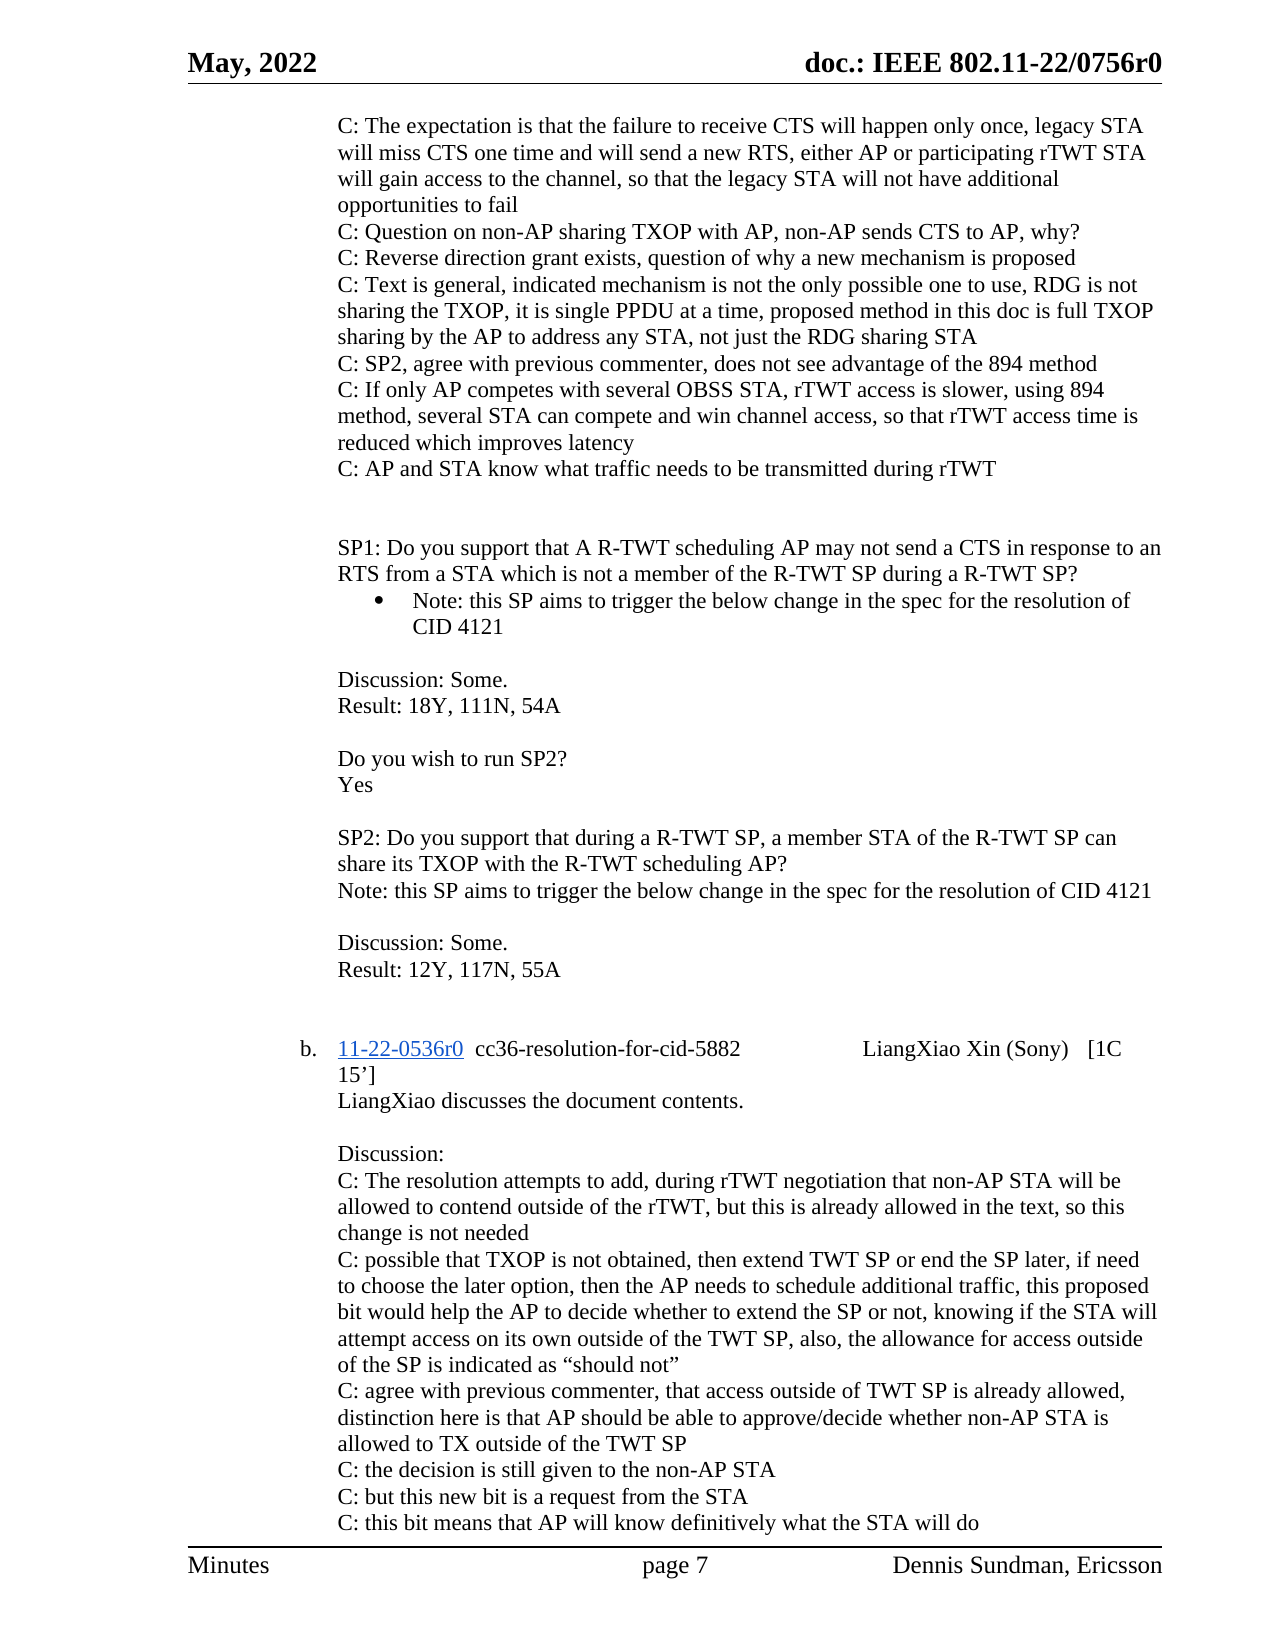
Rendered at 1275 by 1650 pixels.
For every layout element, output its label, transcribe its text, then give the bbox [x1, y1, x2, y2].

text C: Question on non-AP sharing TXOP with AP, non-AP sends CTS to AP, why? [337, 218, 1162, 244]
text Discussion: [337, 1140, 1162, 1167]
text SP2: Do you support that during a R-TWT SP, a member STA of the R-TWT SP can share its TXOP with the R-TWT scheduling AP? [337, 824, 1162, 877]
text SP1: Do you support that A R-TWT scheduling AP may not send a CTS in response to an RTS from a STA which is not a member of the R-TWT SP during a R-TWT SP? [337, 534, 1162, 587]
text C: The expectation is that the failure to receive CTS will happen only once, legacy STA will miss CTS one time and will send a new RTS, either AP or participating rTWT STA will gain access to the channel, so that the legacy STA will not have additional opportunities to fail [337, 112, 1162, 218]
text Do you wish to run SP2? [337, 745, 1162, 771]
text C: possible that TXOP is not obtained, then extend TWT SP or end the SP later, if need to choose the later option, then the AP needs to schedule additional traffic, this proposed bit would help the AP to decide whether to extend the SP or not, knowing if the STA will attempt access on its own outside of the TWT SP, also, the allowance for access outside of the SP is indicated as “should not” [337, 1246, 1162, 1377]
list Note: this SP aims to trigger the below change in the spec for the resolution of CID 4121 [375, 587, 1162, 639]
text C: Text is general, indicated mechanism is not the only possible one to use, RDG is not sharing the TXOP, it is single PPDU at a time, proposed method in this doc is full TXOP sharing by the AP to address any STA, not just the RDG sharing STA [337, 271, 1162, 350]
text Note: this SP aims to trigger the below change in the spec for the resolution of CID 4121 [337, 877, 1162, 903]
text C: Reverse direction grant exists, question of why a new mechanism is proposed [337, 244, 1162, 271]
text C: but this new bit is a request from the STA [337, 1483, 1162, 1509]
list 11-22-0536r0 cc36-resolution-for-cid-5882 LiangXiao Xin (Sony) [1C 15’] [300, 1035, 1162, 1088]
text Discussion: Some. [337, 929, 1162, 956]
text C: the decision is still given to the non-AP STA [337, 1457, 1162, 1483]
text LiangXiao discusses the document contents. [337, 1088, 1162, 1114]
text C: SP2, agree with previous commenter, does not see advantage of the 894 method [337, 350, 1162, 376]
text Result: 12Y, 117N, 55A [337, 956, 1162, 982]
text Yes [337, 771, 1162, 798]
text Result: 18Y, 111N, 54A [337, 692, 1162, 719]
text C: The resolution attempts to add, during rTWT negotiation that non-AP STA will be allowed to contend outside of the rTWT, but this is already allowed in the text, so this change is not needed [337, 1167, 1162, 1246]
text C: If only AP competes with several OBSS STA, rTWT access is slower, using 894 method, several STA can compete and win channel access, so that rTWT access time is reduced which improves latency [337, 376, 1162, 455]
text C: agree with previous commenter, that access outside of TWT SP is already allowed, distinction here is that AP should be able to approve/decide whether non-AP STA is allowed to TX outside of the TWT SP [337, 1377, 1162, 1457]
text C: AP and STA know what traffic needs to be transmitted during rTWT [337, 455, 1162, 481]
text C: this bit means that AP will know definitively what the STA will do [337, 1509, 1162, 1536]
text Discussion: Some. [337, 666, 1162, 692]
